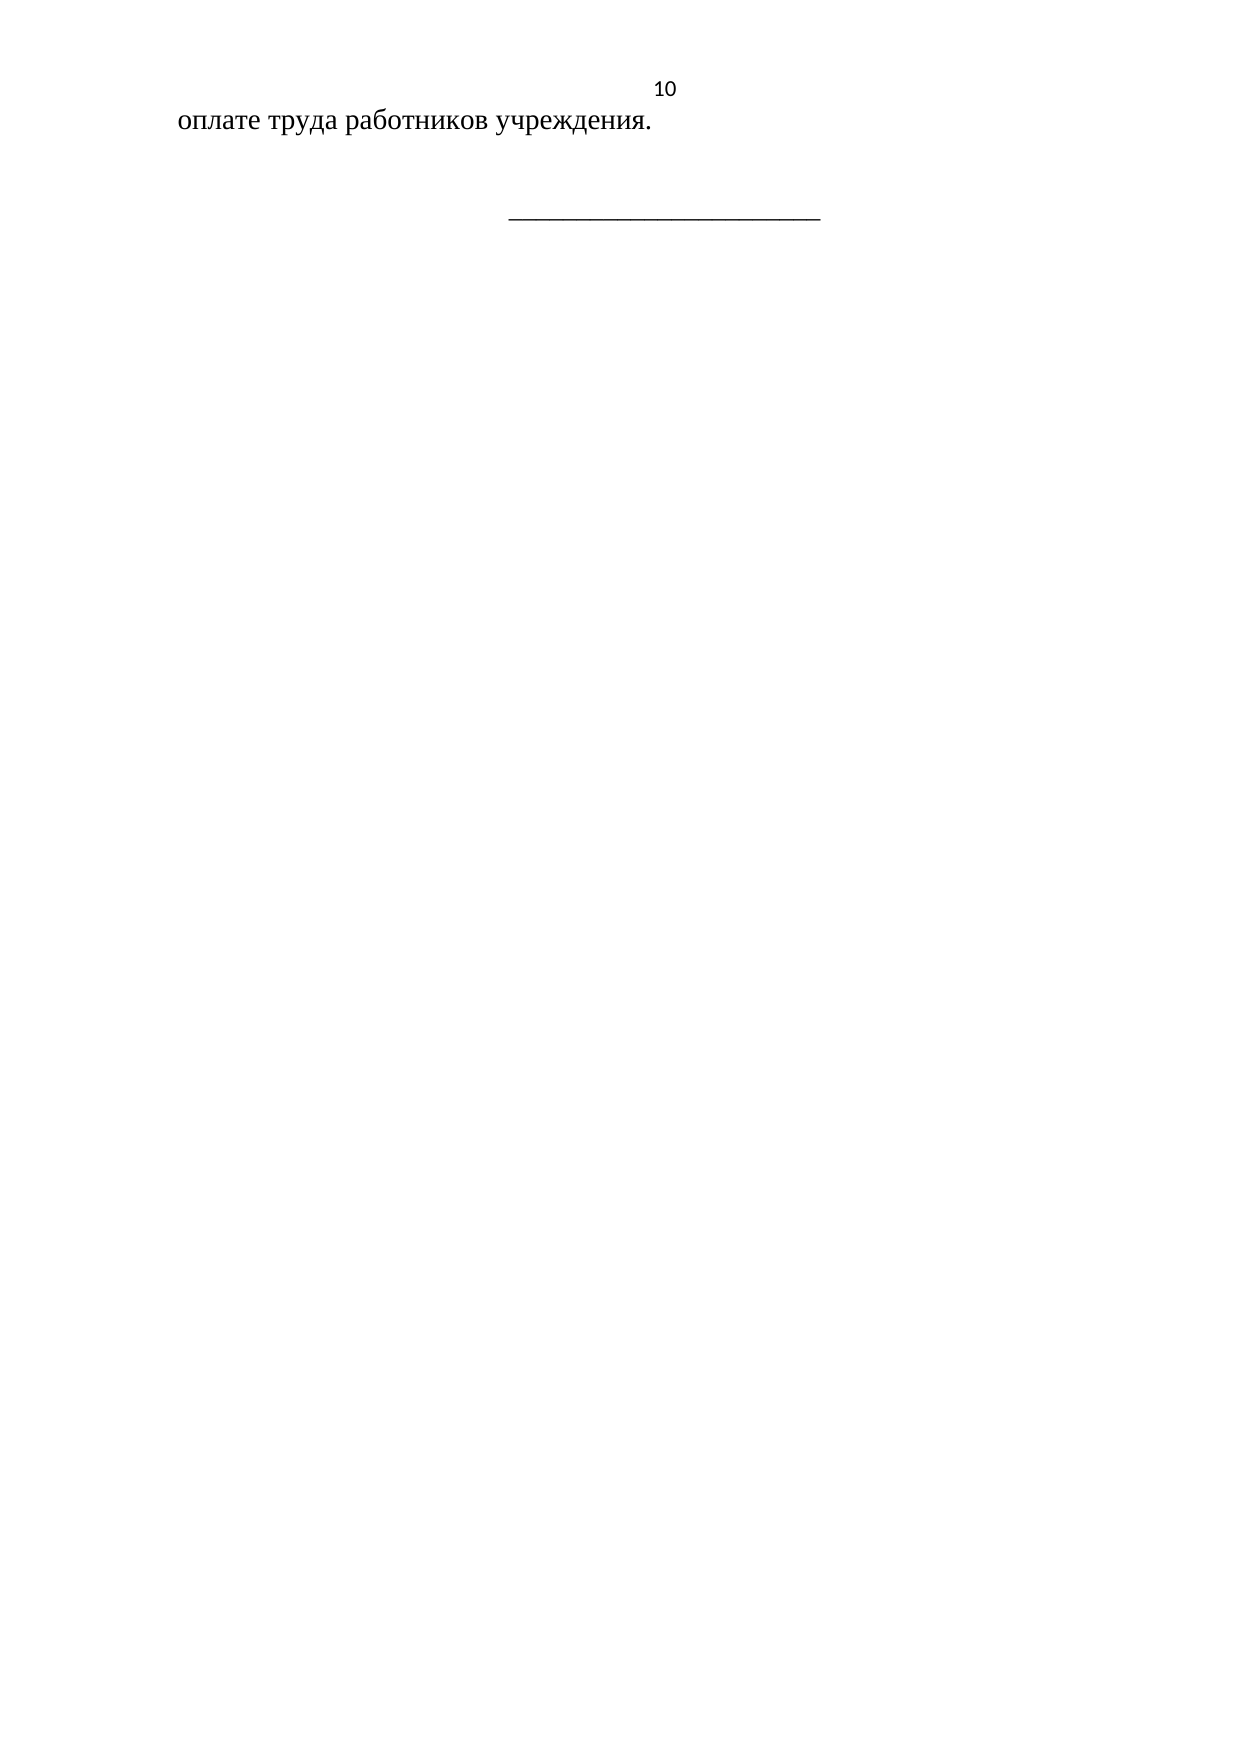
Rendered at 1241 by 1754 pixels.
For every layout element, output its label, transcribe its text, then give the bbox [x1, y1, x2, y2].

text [177, 102, 1152, 135]
text _______________________ [177, 192, 1152, 223]
